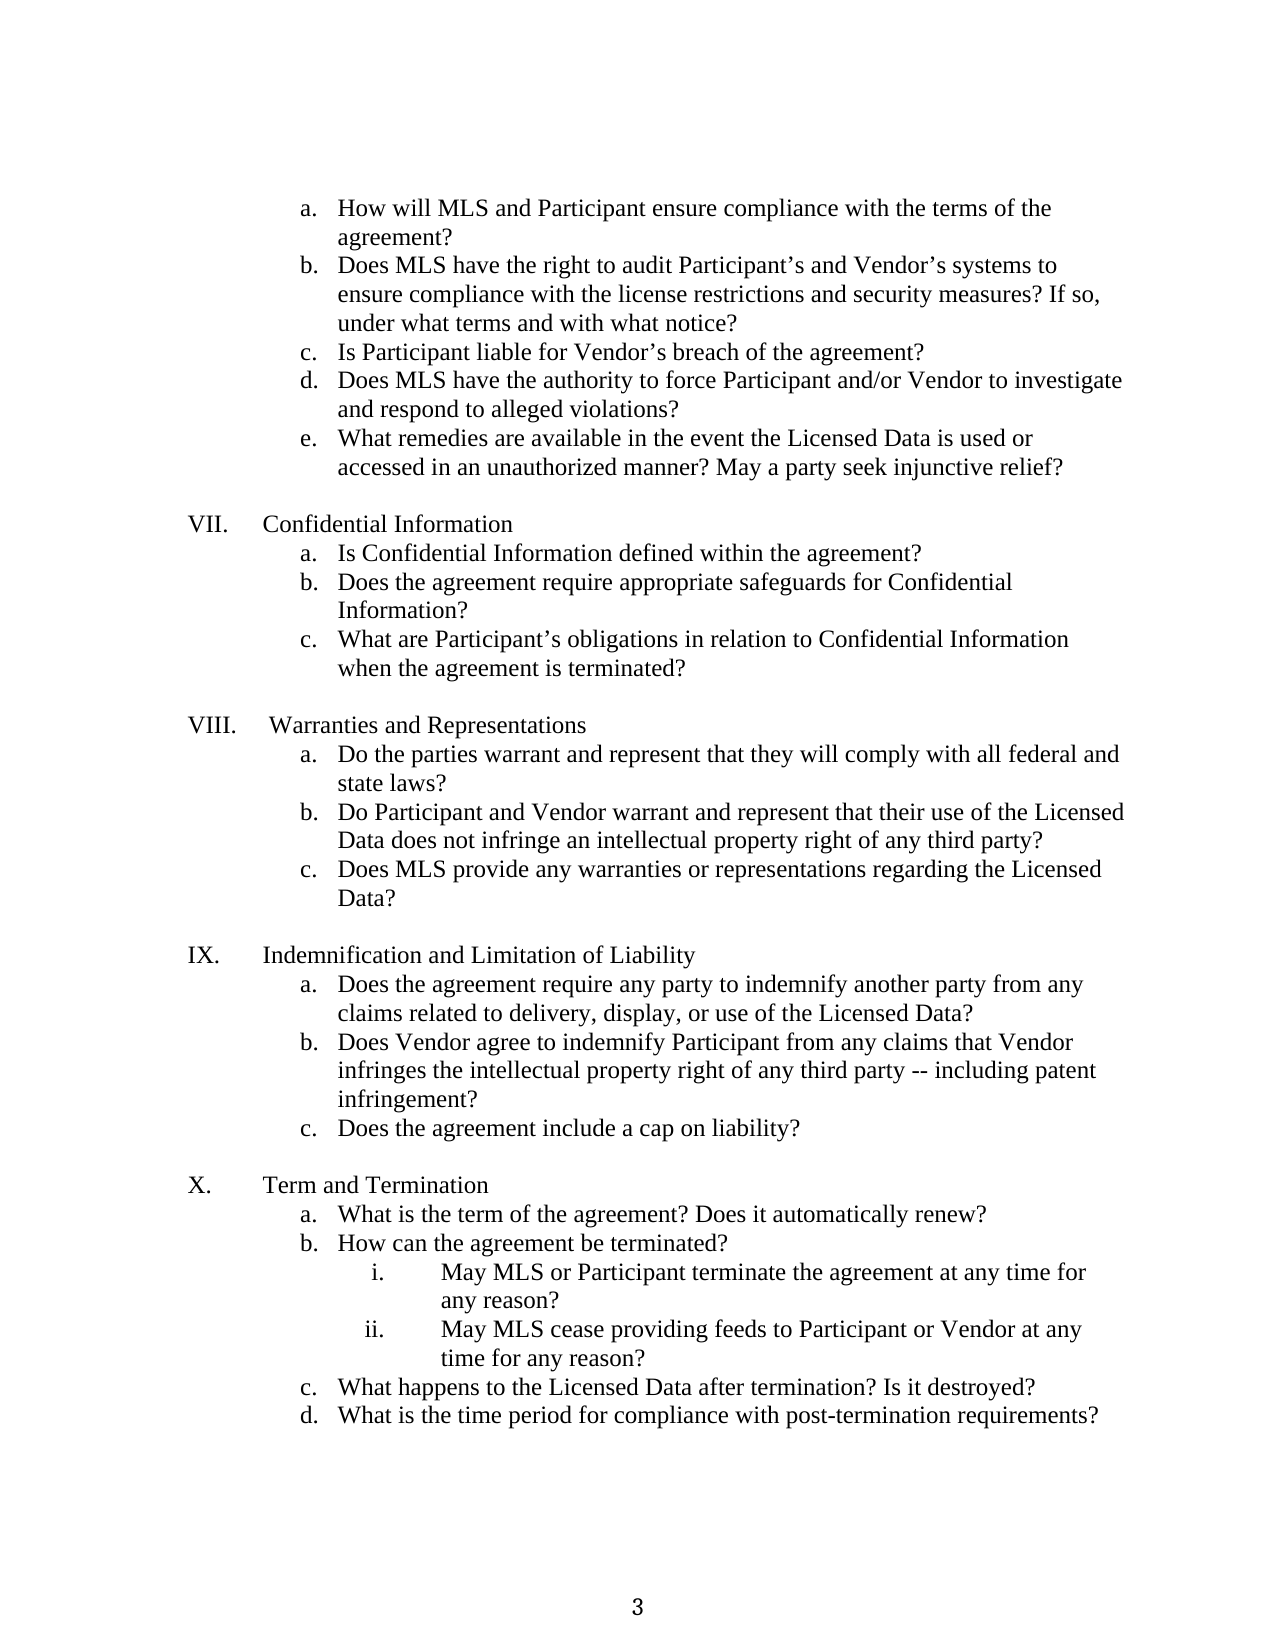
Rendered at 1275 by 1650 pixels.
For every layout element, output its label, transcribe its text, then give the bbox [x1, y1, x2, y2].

list Does MLS have the authority to force Participant and/or Vendor to investigate and respond to alleged violations? [300, 366, 1125, 423]
list Does MLS provide any warranties or representations regarding the Licensed Data? [300, 854, 1125, 912]
list Warranties and Representations [187, 711, 1125, 739]
list Is Confidential Information defined within the agreement? [300, 538, 1125, 567]
list What happens to the Licensed Data after termination? Is it destroyed? [300, 1372, 1125, 1401]
list Does Vendor agree to indemnify Participant from any claims that Vendor infringes the intellectual property right of any third party -- including patent infringement? [300, 1027, 1125, 1113]
list May MLS or Participant terminate the agreement at any time for any reason? [384, 1257, 1125, 1314]
list Indemnification and Limitation of Liability [187, 941, 1125, 969]
list What is the time period for compliance with post-termination requirements? [300, 1401, 1125, 1429]
list Confidential Information [187, 509, 1125, 538]
list Does the agreement require appropriate safeguards for Confidential Information? [300, 567, 1125, 624]
list What are Participant’s obligations in relation to Confidential Information when the agreement is terminated? [300, 624, 1125, 682]
list How can the agreement be terminated? [300, 1228, 1125, 1257]
list What is the term of the agreement? Does it automatically renew? [300, 1199, 1125, 1228]
list Is Participant liable for Vendor’s breach of the agreement? [300, 337, 1125, 366]
list What remedies are available in the event the Licensed Data is used or accessed in an unauthorized manner? May a party seek injunctive relief? [300, 423, 1125, 481]
list Does the agreement require any party to indemnify another party from any claims related to delivery, display, or use of the Licensed Data? [300, 969, 1125, 1027]
list Do Participant and Vendor warrant and represent that their use of the Licensed Data does not infringe an intellectual property right of any third party? [300, 797, 1125, 854]
list Does the agreement include a cap on liability? [300, 1113, 1125, 1142]
list Do the parties warrant and represent that they will comply with all federal and state laws? [300, 739, 1125, 797]
list Does MLS have the right to audit Participant’s and Vendor’s systems to ensure compliance with the license restrictions and security measures? If so, under what terms and with what notice? [300, 251, 1125, 337]
list Term and Termination [187, 1171, 1125, 1199]
list How will MLS and Participant ensure compliance with the terms of the agreement? [300, 193, 1125, 251]
list May MLS cease providing feeds to Participant or Vendor at any time for any reason? [384, 1314, 1125, 1372]
